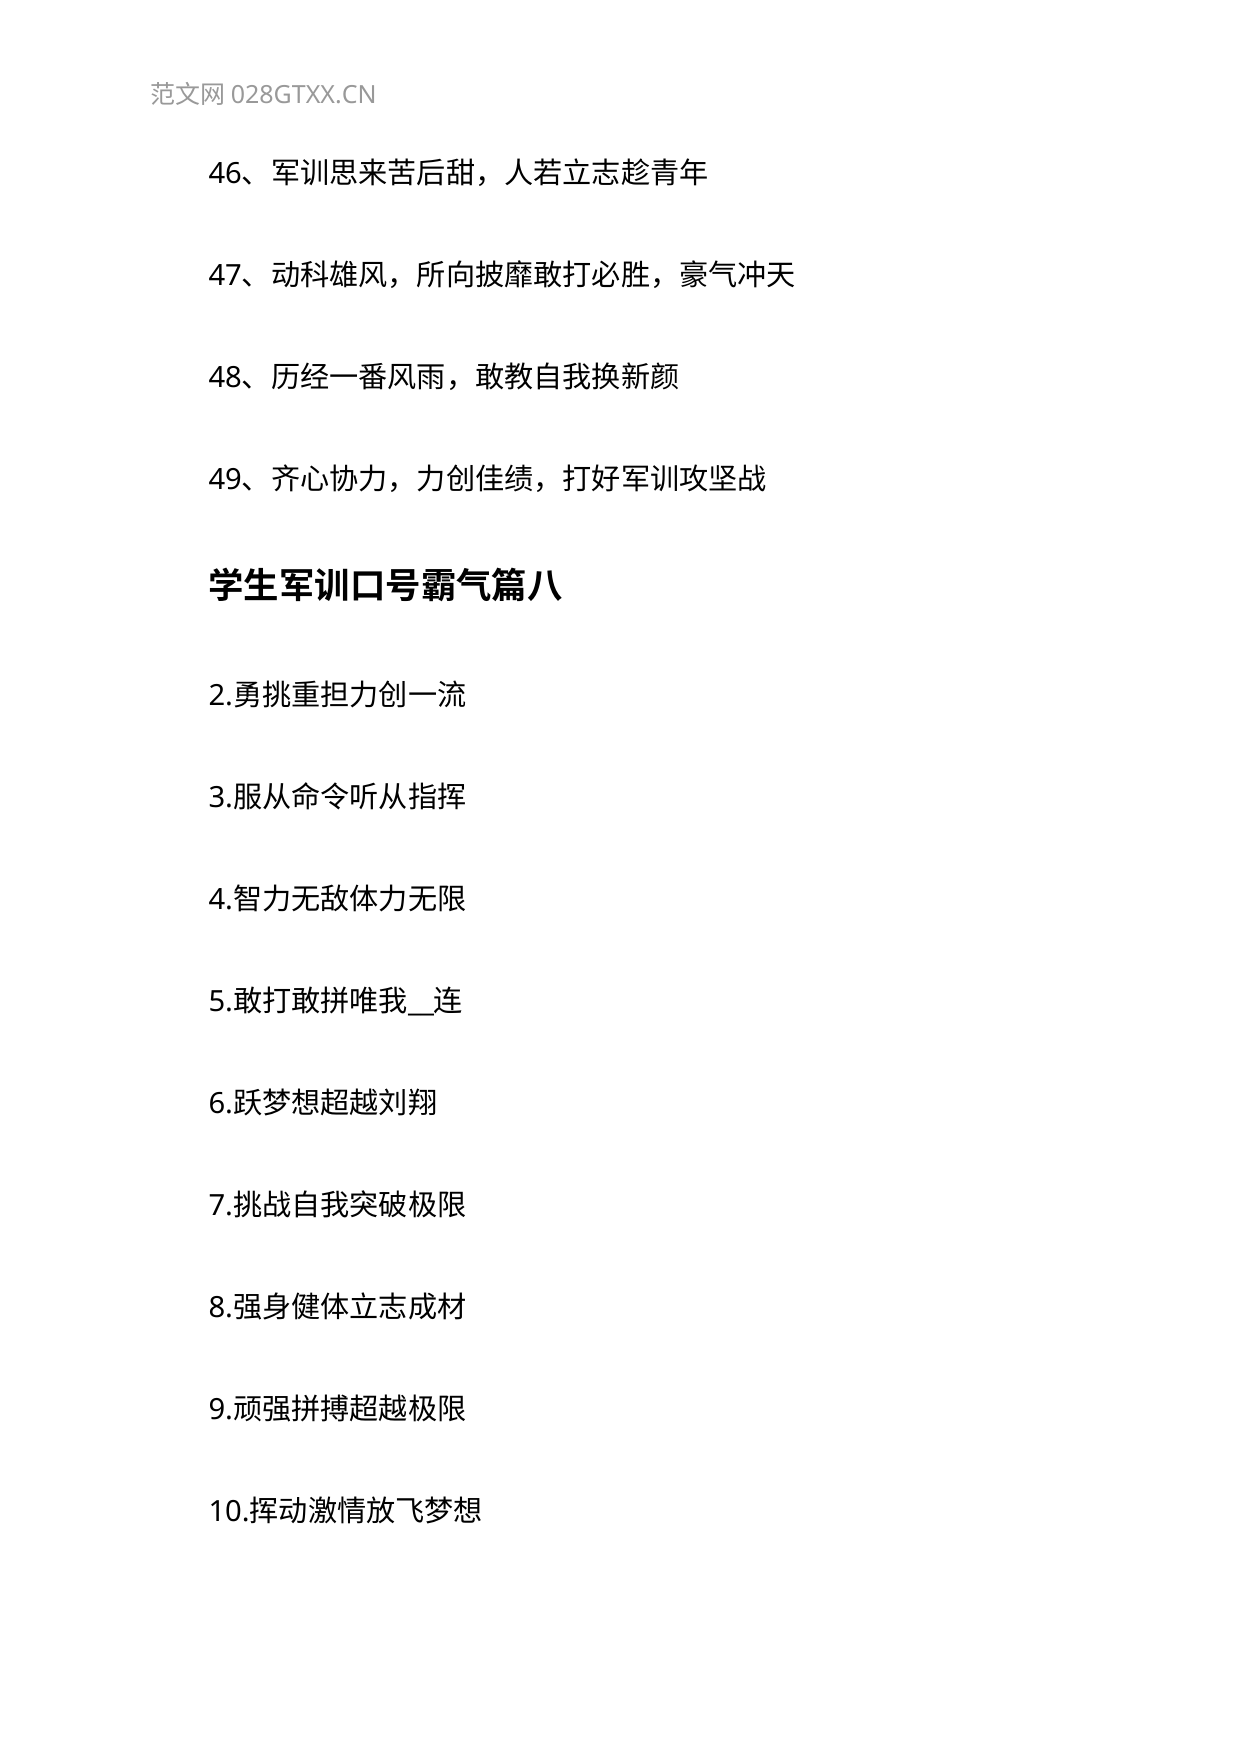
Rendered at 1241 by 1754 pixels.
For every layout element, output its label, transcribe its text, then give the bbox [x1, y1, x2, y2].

text 48、历经一番风雨，敢教自我换新颜 [150, 354, 1090, 396]
text 5.敢打敢拼唯我__连 [150, 977, 1090, 1020]
text 10.挥动激情放飞梦想 [150, 1487, 1090, 1529]
text 8.强身健体立志成材 [150, 1283, 1090, 1326]
text 47、动科雄风，所向披靡敢打必胜，豪气冲天 [150, 252, 1090, 294]
text 7.挑战自我突破极限 [150, 1181, 1090, 1224]
text 49、齐心协力，力创佳绩，打好军训攻坚战 [150, 456, 1090, 498]
text 2.勇挑重担力创一流 [150, 671, 1090, 714]
text 3.服从命令听从指挥 [150, 773, 1090, 816]
text 学生军训口号霸气篇八 [150, 558, 1090, 609]
text 4.智力无敌体力无限 [150, 875, 1090, 918]
text 9.顽强拼搏超越极限 [150, 1385, 1090, 1428]
text 6.跃梦想超越刘翔 [150, 1079, 1090, 1122]
text 46、军训思来苦后甜，人若立志趁青年 [150, 150, 1090, 192]
